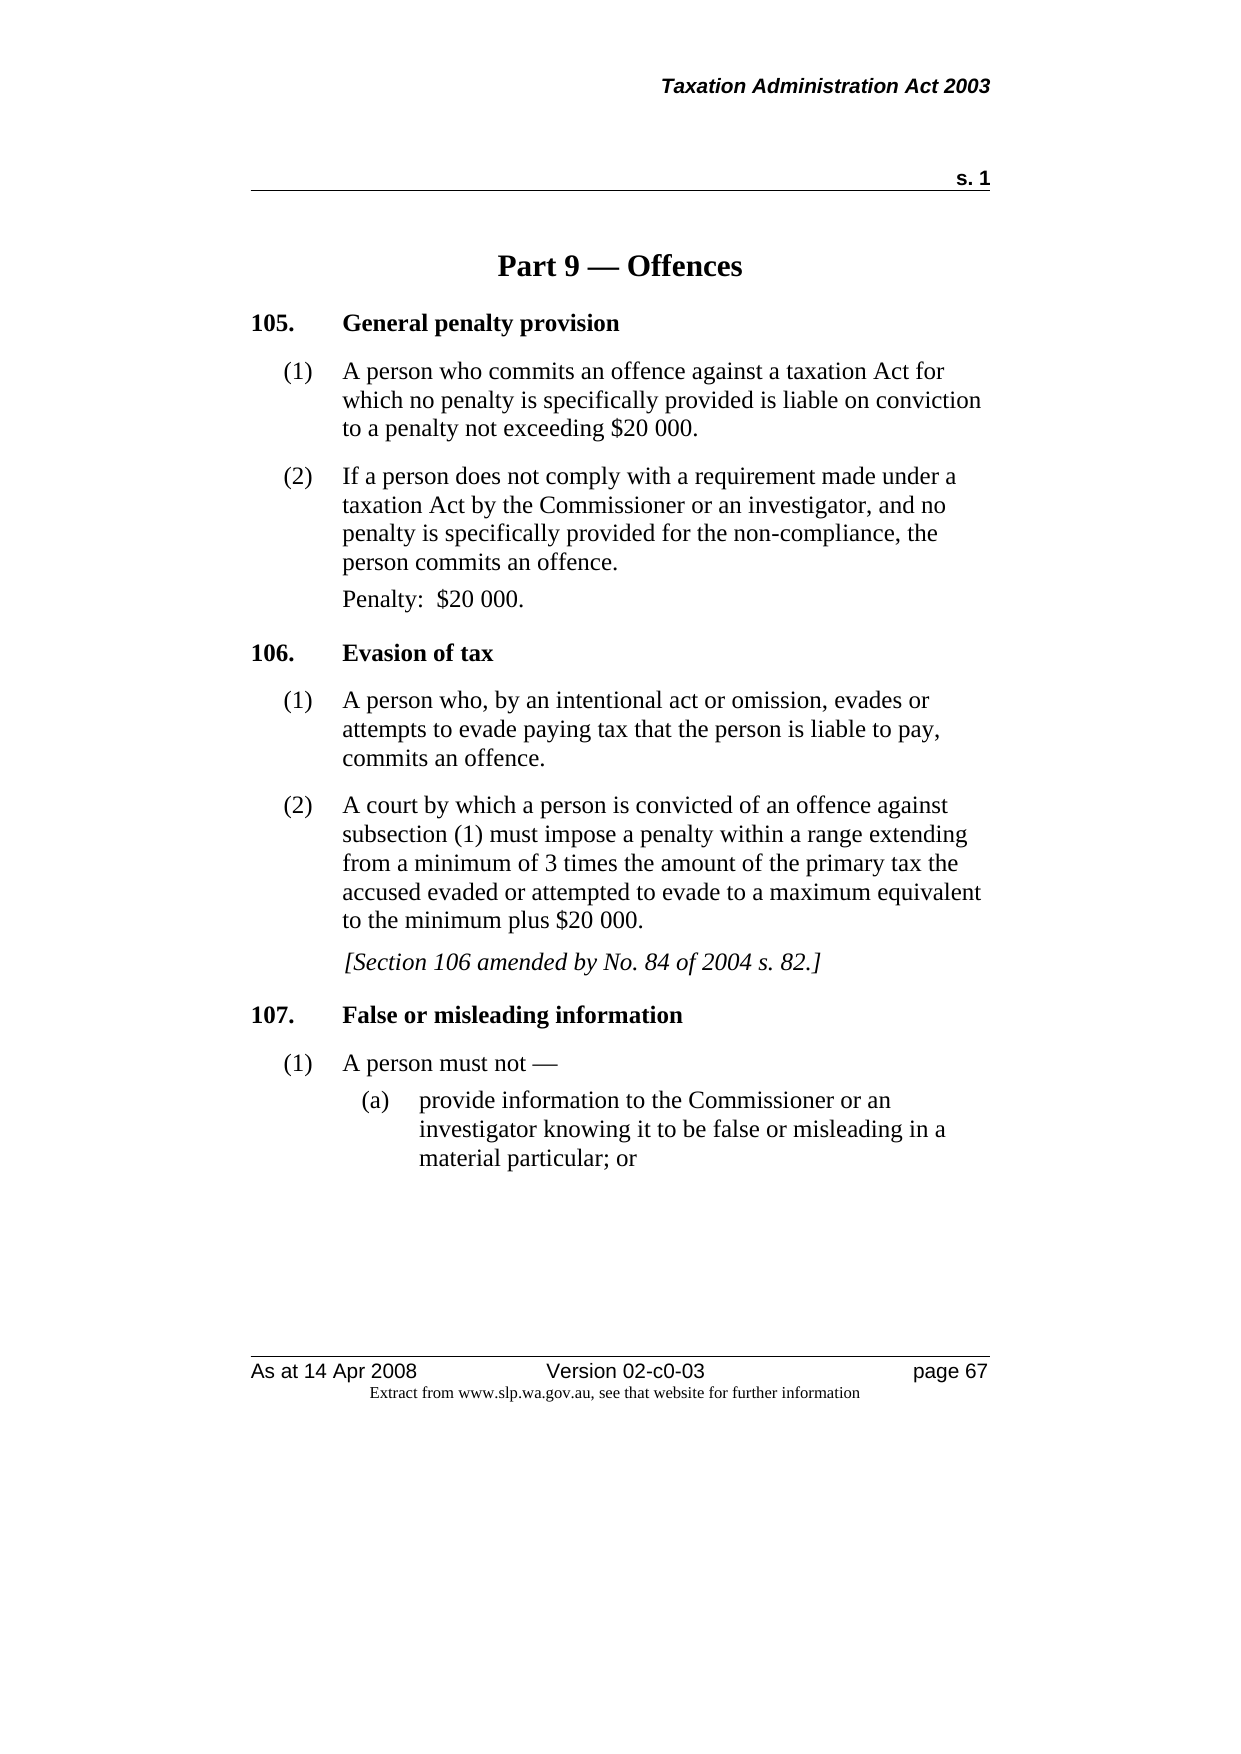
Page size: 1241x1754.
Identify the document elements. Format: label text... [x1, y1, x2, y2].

text (1) A person who, by an intentional act or omission, evades or attempts to evade paying tax that the person is liable to pay, commits an offence. [251, 686, 990, 772]
text (2) If a person does not comply with a requirement made under a taxation Act by the Commissioner or an investigator, and no penalty is specifically provided for the non-compliance, the person commits an offence. [251, 461, 990, 576]
text (2) A court by which a person is convicted of an offence against subsection (1) must impose a penalty within a range extending from a minimum of 3 times the amount of the primary tax the accused evaded or attempted to evade to a maximum equivalent to the minimum plus $20 000. [251, 791, 990, 934]
subtitle Part 9 — Offences [251, 247, 990, 283]
text (1) A person who commits an offence against a taxation Act for which no penalty is specifically provided is liable on conviction to a penalty not exceeding $20 000. [251, 356, 990, 442]
subtitle 107. False or misleading information [251, 1001, 990, 1029]
text Penalty: $20 000. [251, 584, 990, 613]
subtitle 106. Evasion of tax [251, 638, 990, 667]
text (1) A person must not — [251, 1048, 990, 1077]
text (a) provide information to the Commissioner or an investigator knowing it to be false or misleading in a material particular; or [251, 1085, 990, 1171]
subtitle 105. General penalty provision [251, 308, 990, 337]
text [Section 106 amended by No. 84 of 2004 s. 82.] [251, 947, 990, 976]
